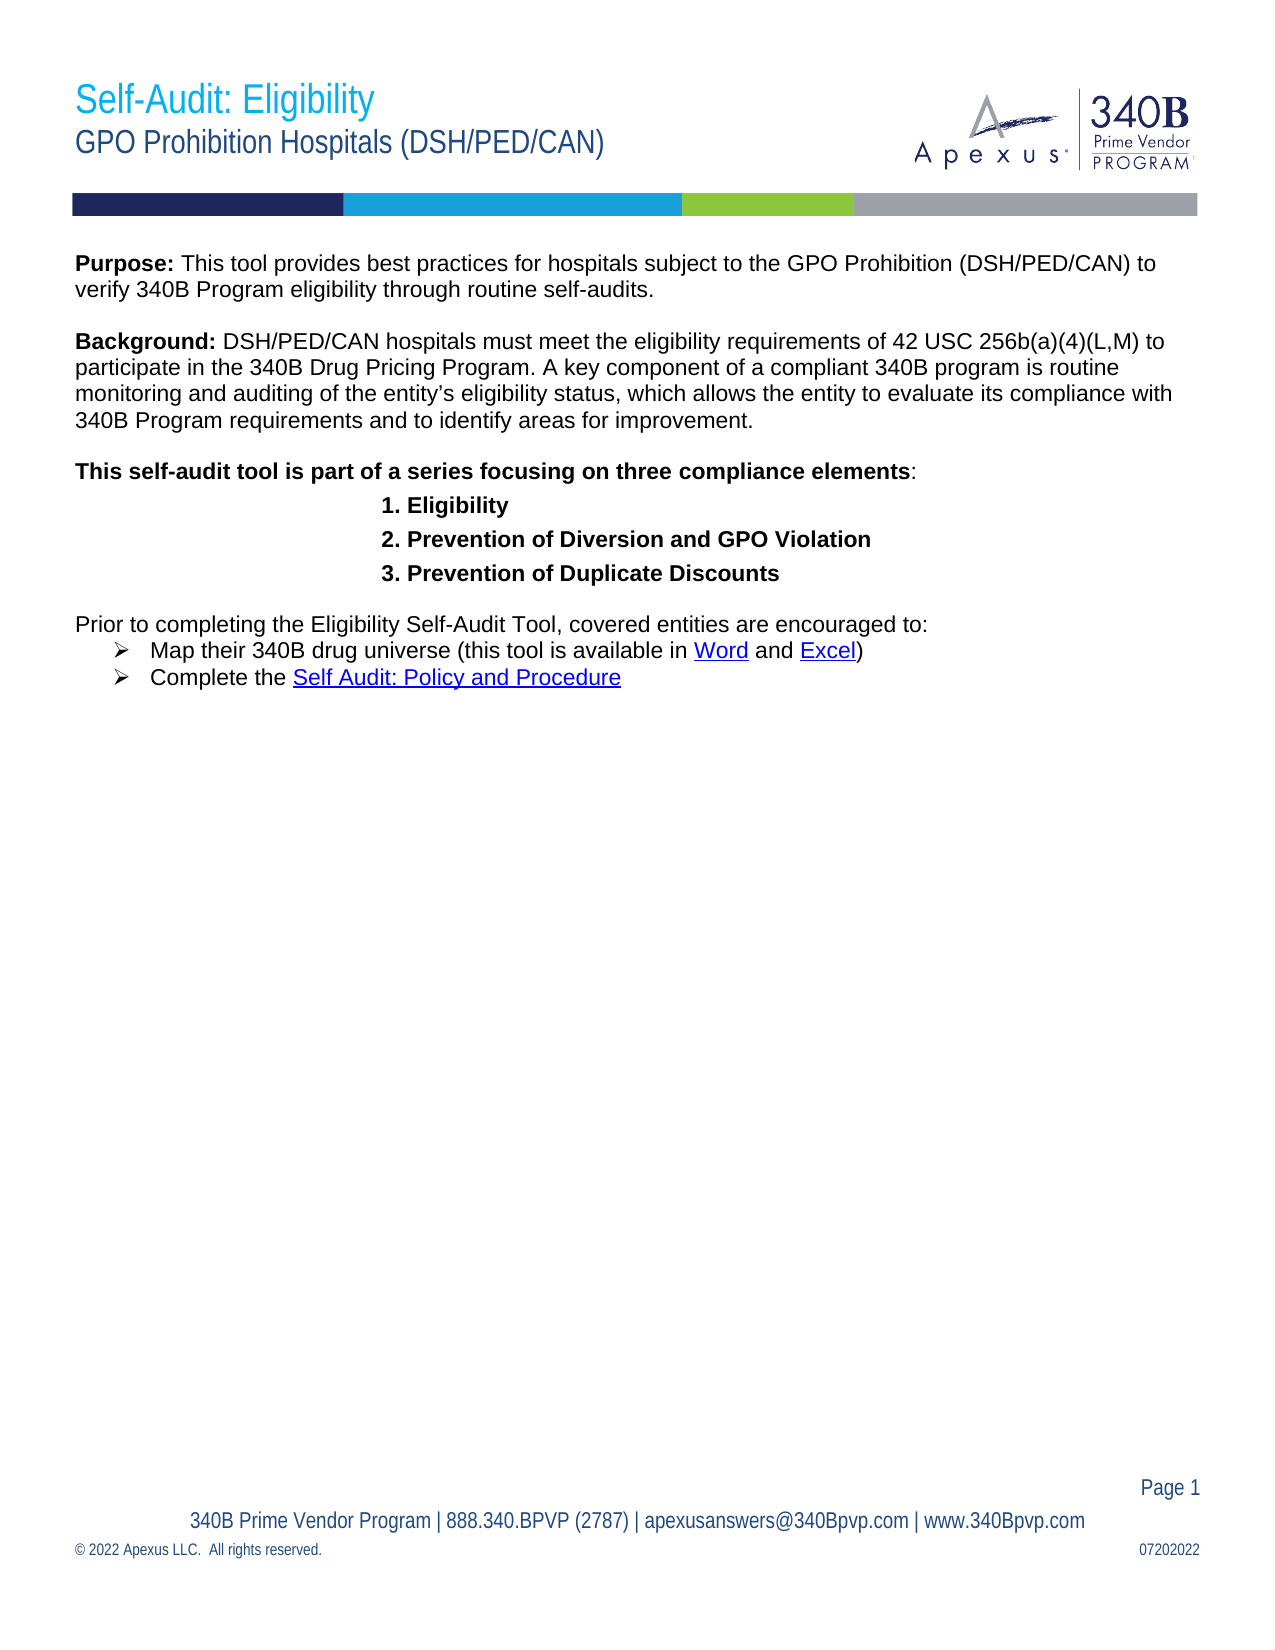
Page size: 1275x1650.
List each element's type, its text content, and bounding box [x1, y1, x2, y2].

text Background: DSH/PED/CAN hospitals must meet the eligibility requirements of 42 USC 256b(a)(4)(L,M) to participate in the 340B Drug Pricing Program. A key component of a compliant 340B program is routine monitoring and auditing of the entity’s eligibility status, which allows the entity to evaluate its compliance with 340B Program requirements and to identify areas for improvement. [75, 328, 1200, 433]
text Prior to completing the Eligibility Self-Audit Tool, covered entities are encouraged to: [75, 611, 1194, 637]
picture [913, 88, 1195, 170]
text 3. Prevention of Duplicate Discounts [300, 560, 1194, 586]
text 1. Eligibility [300, 492, 1194, 518]
picture [72, 193, 1198, 216]
text 2. Prevention of Diversion and GPO Violation [300, 526, 1194, 552]
text This self-audit tool is part of a series focusing on three compliance elements: [75, 458, 1084, 484]
list Complete the Self Audit: Policy and Procedure [112, 664, 1194, 690]
list Map their 340B drug universe (this tool is available in Word and Excel) [112, 637, 1194, 664]
text Purpose: This tool provides best practices for hospitals subject to the GPO Prohibition (DSH/PED/CAN) to verify 340B Program eligibility through routine self-audits. [75, 250, 1200, 303]
